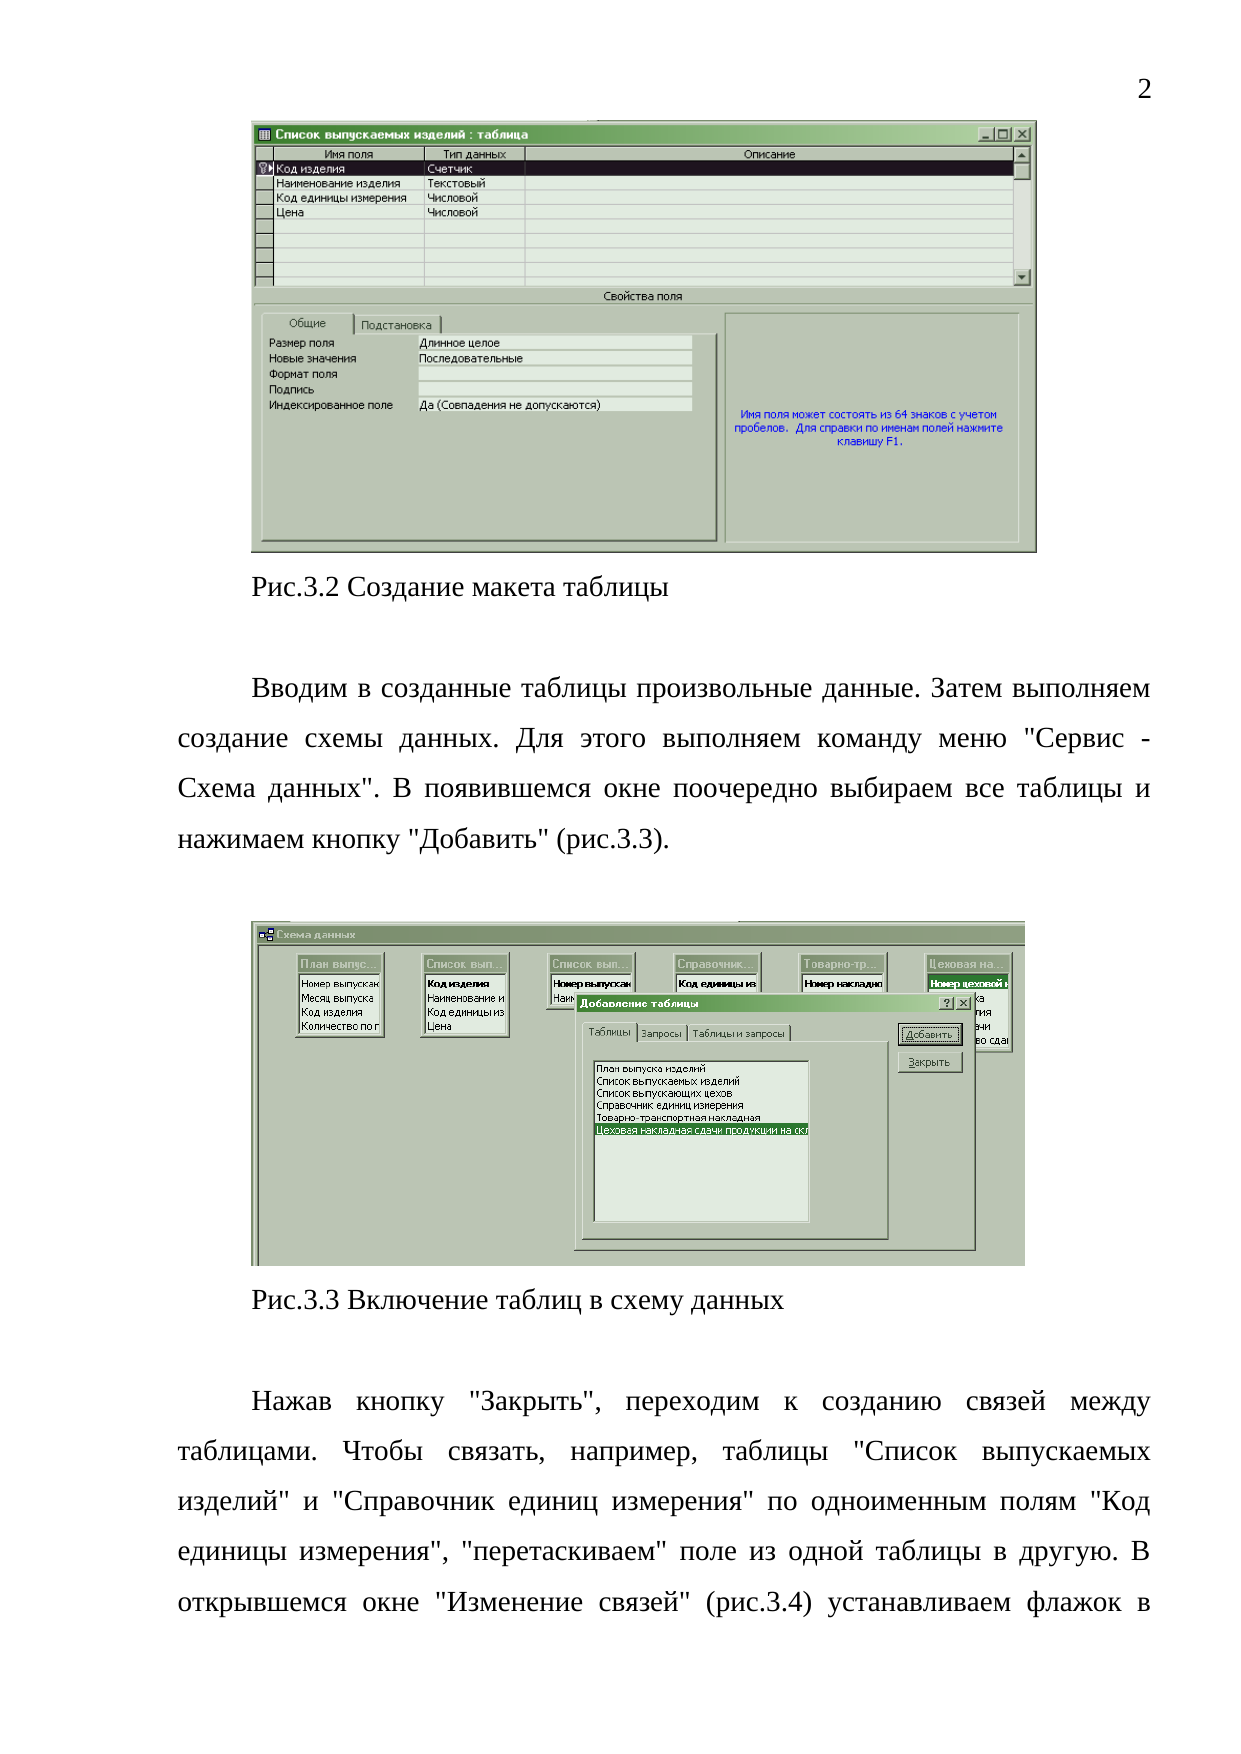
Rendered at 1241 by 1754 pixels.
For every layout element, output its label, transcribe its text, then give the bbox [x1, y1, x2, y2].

picture [251, 921, 1025, 1266]
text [177, 1383, 1152, 1617]
text Вводим в созданные таблицы произвольные данные. Затем выполняем создание схемы данных. Для этого выполняем команду меню "Сервис - Схема данных". В появившемся окне поочередно выбираем все таблицы и нажимаем кнопку "Добавить" (рис.3.3). [177, 670, 1152, 854]
picture [251, 120, 1037, 553]
text Рис.3.3 Включение таблиц в схему данных [177, 1282, 1152, 1316]
text Рис.3.2 Создание макета таблицы [177, 569, 1152, 603]
